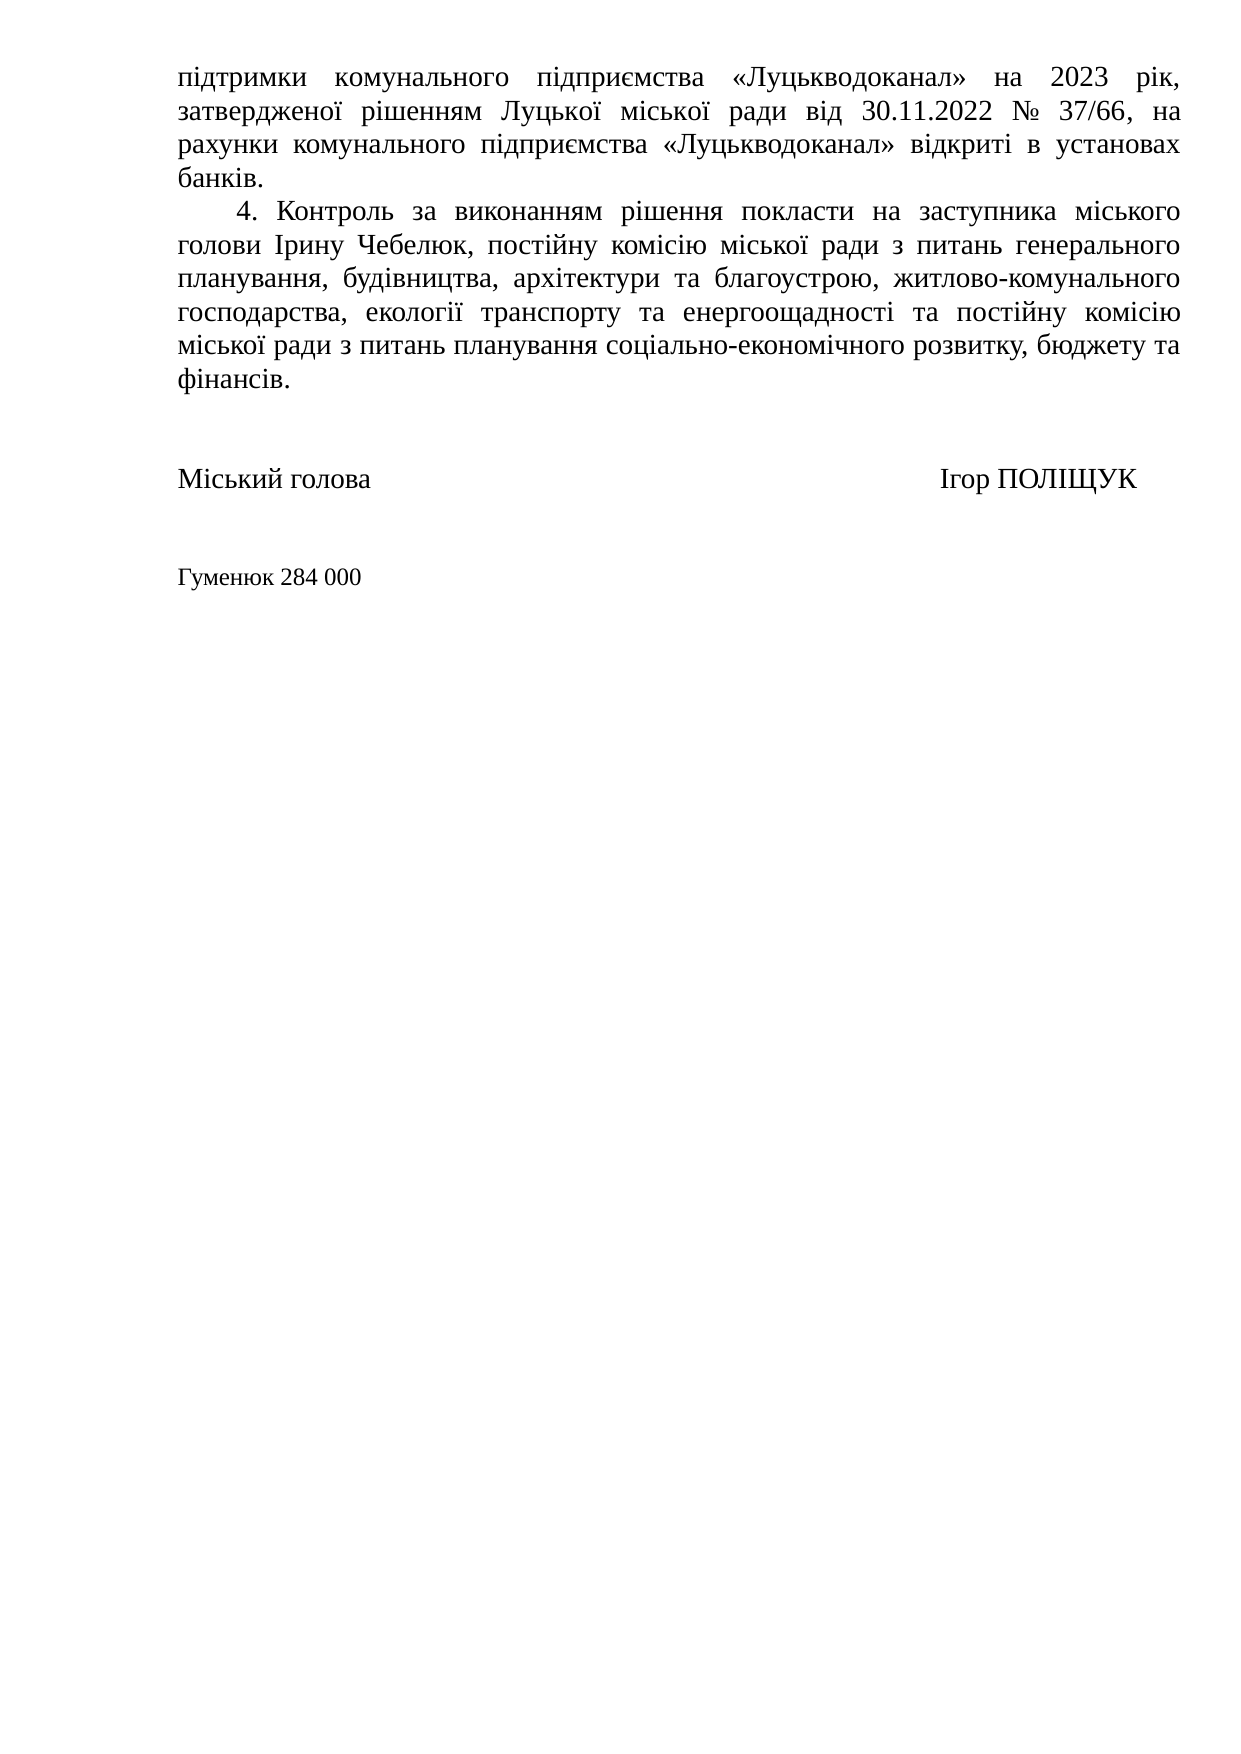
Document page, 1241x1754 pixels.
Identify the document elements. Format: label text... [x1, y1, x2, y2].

text Міський голова Ігор ПОЛІЩУК [177, 462, 1181, 495]
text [177, 59, 1181, 193]
text Гуменюк 284 000 [177, 562, 1181, 591]
text 4. Контроль за виконанням рішення покласти на заступника міського голови Ірину Чебелюк, постійну комісію міської ради з питань генерального планування, будівництва, архітектури та благоустрою, житлово-комунального господарства, екології транспорту та енергоощадності та постійну комісію міської ради з питань планування соціально-економічного розвитку, бюджету та фінансів. [177, 193, 1181, 394]
